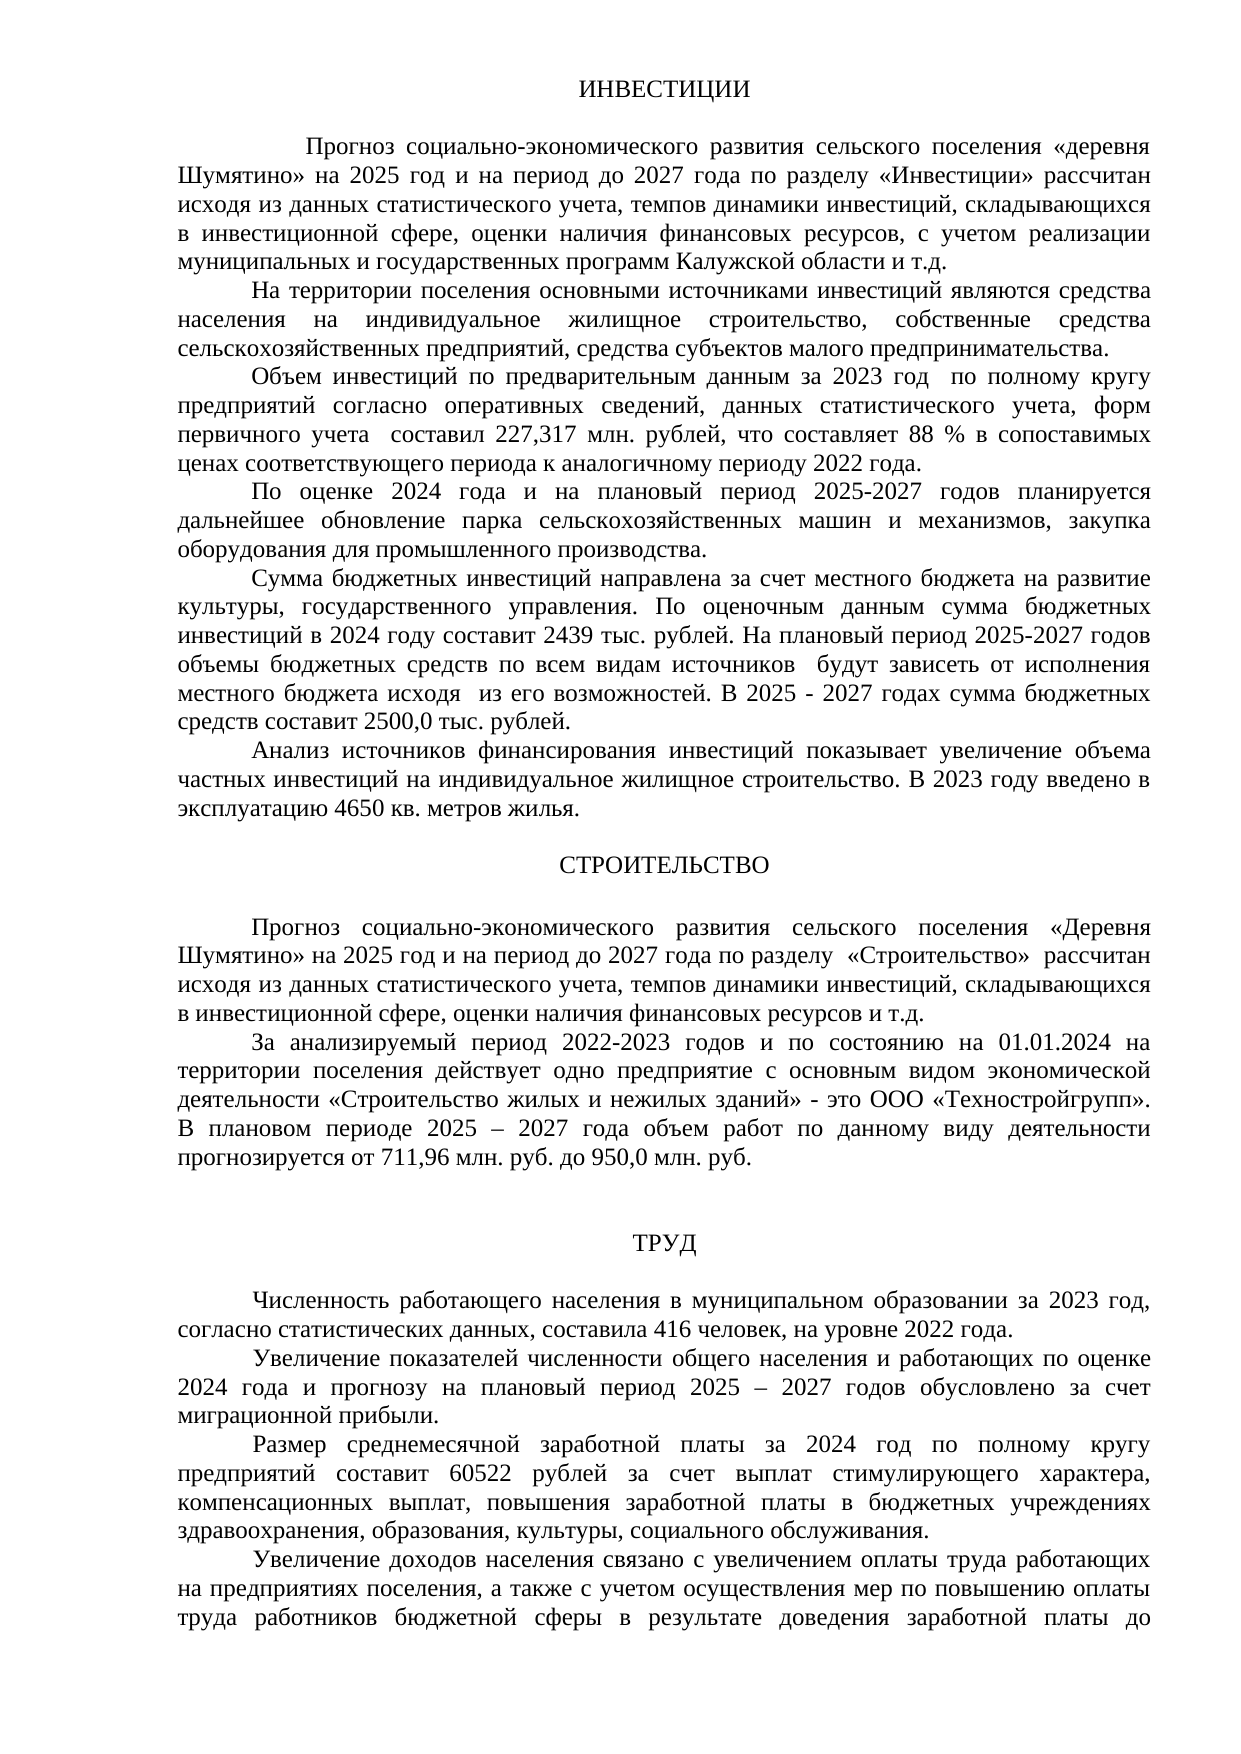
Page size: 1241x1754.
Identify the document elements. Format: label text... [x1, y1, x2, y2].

text По оценке 2024 года и на плановый период 2025-2027 годов планируется дальнейшее обновление парка сельскохозяйственных машин и механизмов, закупка оборудования для промышленного производства. [177, 476, 1152, 563]
text ТРУД [158, 1228, 1152, 1257]
text Численность работающего населения в муниципальном образовании за 2023 год, согласно статистических данных, составила 416 человек, на уровне 2022 года. [177, 1286, 1152, 1343]
text Сумма бюджетных инвестиций направлена за счет местного бюджета на развитие культуры, государственного управления. По оценочным данным сумма бюджетных инвестиций в 2024 году составит 2439 тыс. рублей. На плановый период 2025-2027 годов объемы бюджетных средств по всем видам источников будут зависеть от исполнения местного бюджета исходя из его возможностей. В 2025 - 2027 годах сумма бюджетных средств составит 2500,0 тыс. рублей. [177, 563, 1152, 735]
text За анализируемый период 2022-2023 годов и по состоянию на 01.01.2024 на территории поселения действует одно предприятие с основным видом экономической деятельности «Строительство жилых и нежилых зданий» - это ООО «Техностройгрупп». В плановом периоде 2025 – 2027 года объем работ по данному виду деятельности прогнозируется от 711,96 млн. руб. до 950,0 млн. руб. [177, 1027, 1152, 1171]
text Увеличение показателей численности общего населения и работающих по оценке 2024 года и прогнозу на плановый период 2025 – 2027 годов обусловлено за счет миграционной прибыли. [177, 1343, 1152, 1429]
text Прогноз социально-экономического развития сельского поселения «деревня Шумятино» на 2025 год и на период до 2027 года по разделу «Инвестиции» рассчитан исходя из данных статистического учета, темпов динамики инвестиций, складывающихся в инвестиционной сфере, оценки наличия финансовых ресурсов, с учетом реализации муниципальных и государственных программ Калужской области и т.д. [177, 131, 1152, 275]
text Объем инвестиций по предварительным данным за 2023 год по полному кругу предприятий согласно оперативных сведений, данных статистического учета, форм первичного учета составил 227,317 млн. рублей, что составляет 88 % в сопоставимых ценах соответствующего периода к аналогичному периоду 2022 года. [177, 361, 1152, 476]
text Размер среднемесячной заработной платы за 2024 год по полному кругу предприятий составит 60522 рублей за счет выплат стимулирующего характера, компенсационных выплат, повышения заработной платы в бюджетных учреждениях здравоохранения, образования, культуры, социального обслуживания. [177, 1429, 1152, 1544]
text СТРОИТЕЛЬСТВО [177, 850, 1152, 879]
text ИНВЕСТИЦИИ [177, 74, 1152, 103]
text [177, 1544, 1152, 1631]
text Прогноз социально-экономического развития сельского поселения «Деревня Шумятино» на 2025 год и на период до 2027 года по разделу «Строительство» рассчитан исходя из данных статистического учета, темпов динамики инвестиций, складывающихся в инвестиционной сфере, оценки наличия финансовых ресурсов и т.д. [177, 912, 1152, 1027]
text Анализ источников финансирования инвестиций показывает увеличение объема частных инвестиций на индивидуальное жилищное строительство. В 2023 году введено в эксплуатацию 4650 кв. метров жилья. [177, 735, 1152, 821]
text На территории поселения основными источниками инвестиций являются средства населения на индивидуальное жилищное строительство, собственные средства сельскохозяйственных предприятий, средства субъектов малого предпринимательства. [177, 275, 1152, 361]
